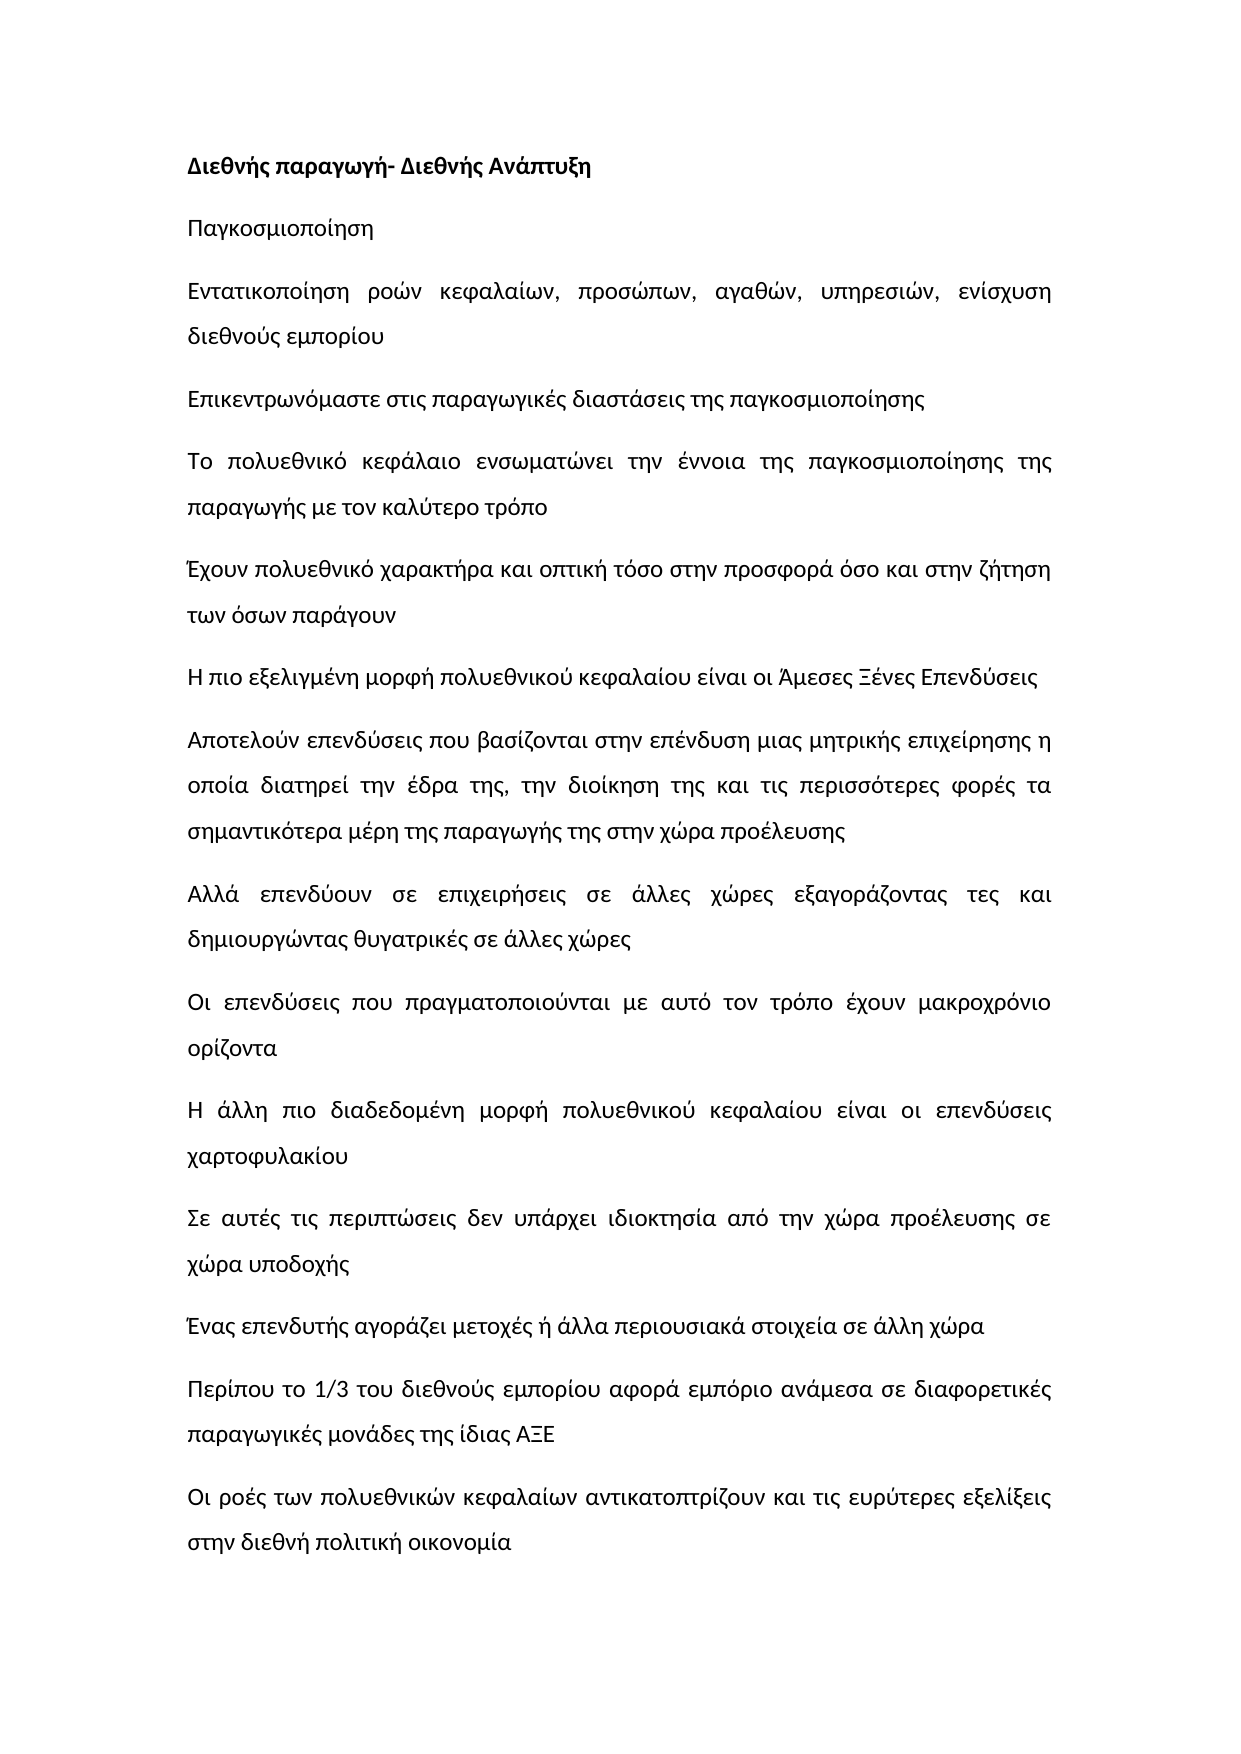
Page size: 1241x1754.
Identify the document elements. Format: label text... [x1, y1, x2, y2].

text Περίπου το 1/3 του διεθνούς εμπορίου αφορά εμπόριο ανάμεσα σε διαφορετικές παραγωγικές μονάδες της ίδιας ΑΞΕ [187, 1373, 1053, 1449]
text Το πολυεθνικό κεφάλαιο ενσωματώνει την έννοια της παγκοσμιοποίησης της παραγωγής με τον καλύτερο τρόπο [187, 445, 1053, 522]
text Διεθνής παραγωγή- Διεθνής Ανάπτυξη [187, 150, 1053, 181]
text Εντατικοποίηση ροών κεφαλαίων, προσώπων, αγαθών, υπηρεσιών, ενίσχυση διεθνούς εμπορίου [187, 275, 1053, 351]
text Παγκοσμιοποίηση [187, 212, 1053, 243]
text Σε αυτές τις περιπτώσεις δεν υπάρχει ιδιοκτησία από την χώρα προέλευσης σε χώρα υποδοχής [187, 1202, 1053, 1278]
text Ένας επενδυτής αγοράζει μετοχές ή άλλα περιουσιακά στοιχεία σε άλλη χώρα [187, 1310, 1053, 1341]
text Η άλλη πιο διαδεδομένη μορφή πολυεθνικού κεφαλαίου είναι οι επενδύσεις χαρτοφυλακίου [187, 1094, 1053, 1170]
text Επικεντρωνόμαστε στις παραγωγικές διαστάσεις της παγκοσμιοποίησης [187, 383, 1053, 413]
text Έχουν πολυεθνικό χαρακτήρα και οπτική τόσο στην προσφορά όσο και στην ζήτηση των όσων παράγουν [187, 553, 1053, 630]
text Οι επενδύσεις που πραγματοποιούνται με αυτό τον τρόπο έχουν μακροχρόνιο ορίζοντα [187, 986, 1053, 1062]
text Οι ροές των πολυεθνικών κεφαλαίων αντικατοπτρίζουν και τις ευρύτερες εξελίξεις στην διεθνή πολιτική οικονομία [187, 1481, 1053, 1557]
text Αλλά επενδύουν σε επιχειρήσεις σε άλλες χώρες εξαγοράζοντας τες και δημιουργώντας θυγατρικές σε άλλες χώρες [187, 878, 1053, 954]
text Η πιο εξελιγμένη μορφή πολυεθνικού κεφαλαίου είναι οι Άμεσες Ξένες Επενδύσεις [187, 662, 1053, 692]
text Αποτελούν επενδύσεις που βασίζονται στην επένδυση μιας μητρικής επιχείρησης η οποία διατηρεί την έδρα της, την διοίκηση της και τις περισσότερες φορές τα σημαντικότερα μέρη της παραγωγής της στην χώρα προέλευσης [187, 724, 1053, 846]
